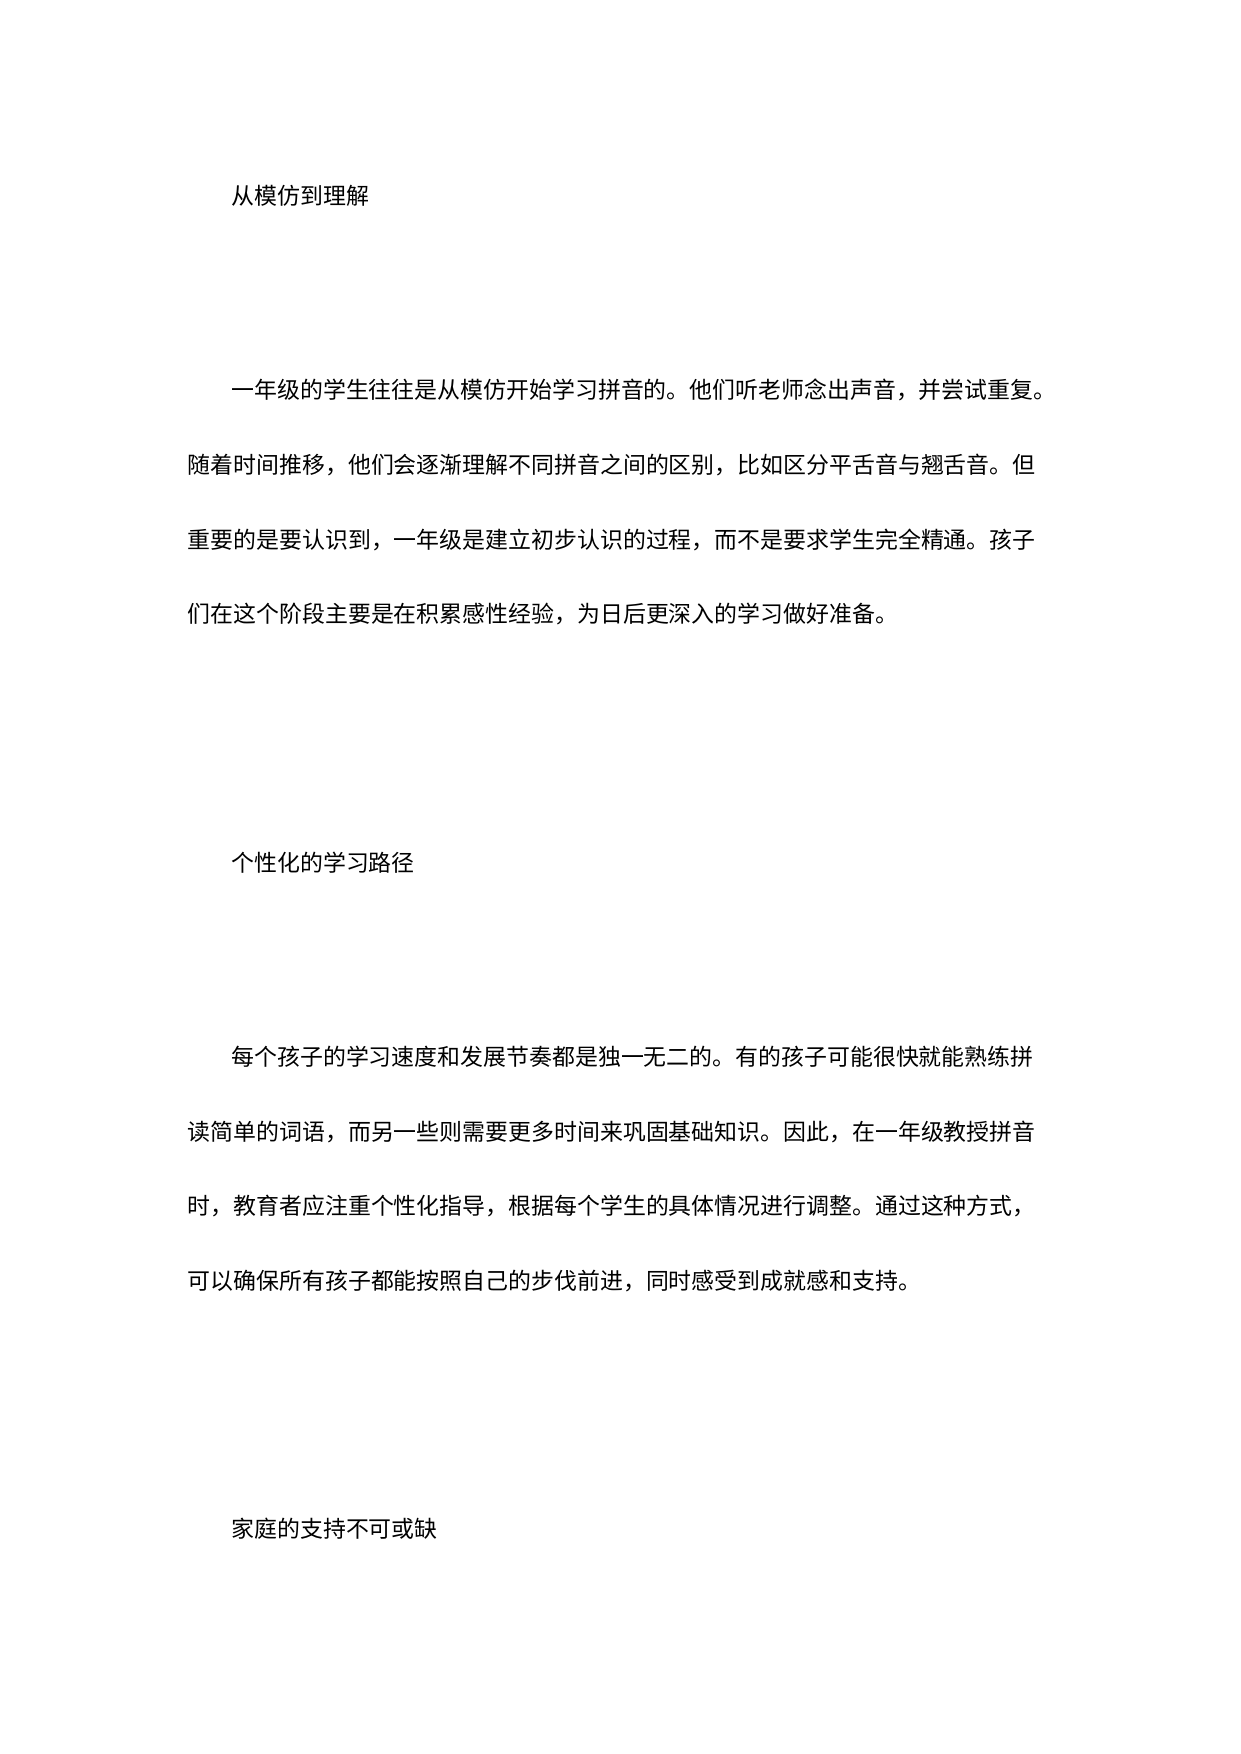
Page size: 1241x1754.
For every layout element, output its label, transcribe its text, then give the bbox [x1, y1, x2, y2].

text 家庭的支持不可或缺 [187, 1495, 1053, 1560]
text 一年级的学生往往是从模仿开始学习拼音的。他们听老师念出声音，并尝试重复。随着时间推移，他们会逐渐理解不同拼音之间的区别，比如区分平舌音与翘舌音。但重要的是要认识到，一年级是建立初步认识的过程，而不是要求学生完全精通。孩子们在这个阶段主要是在积累感性经验，为日后更深入的学习做好准备。 [187, 356, 1053, 645]
text 从模仿到理解 [187, 162, 1053, 227]
text 个性化的学习路径 [187, 828, 1053, 893]
text 每个孩子的学习速度和发展节奏都是独一无二的。有的孩子可能很快就能熟练拼读简单的词语，而另一些则需要更多时间来巩固基础知识。因此，在一年级教授拼音时，教育者应注重个性化指导，根据每个学生的具体情况进行调整。通过这种方式，可以确保所有孩子都能按照自己的步伐前进，同时感受到成就感和支持。 [187, 1023, 1053, 1312]
